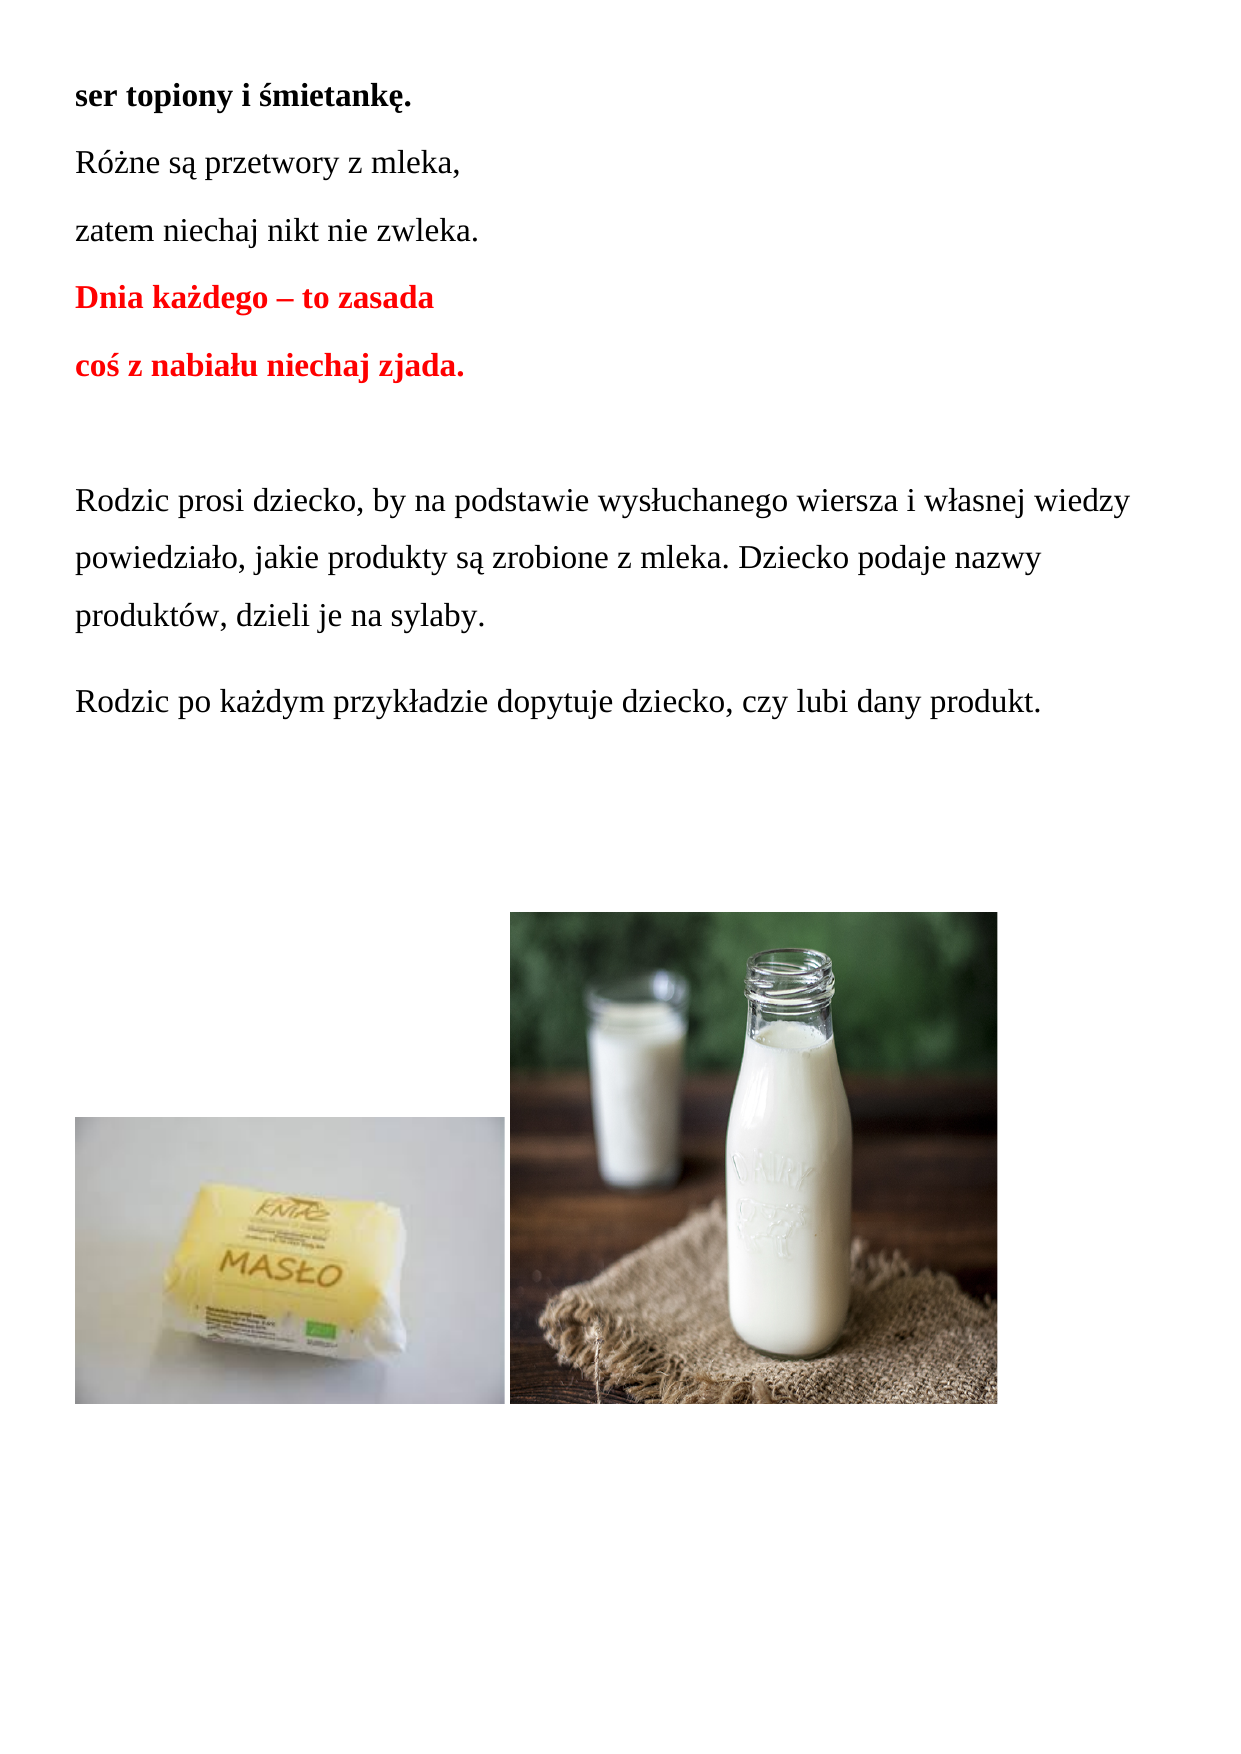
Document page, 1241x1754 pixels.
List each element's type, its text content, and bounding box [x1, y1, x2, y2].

text Rodzic prosi dziecko, by na podstawie wysłuchanego wiersza i własnej wiedzy powiedziało, jakie produkty są zrobione z mleka. Dziecko podaje nazwy produktów, dzieli je na sylaby. [75, 480, 1165, 633]
text Dnia każdego – to zasada [75, 277, 1165, 316]
text Rodzic po każdym przykładzie dopytuje dziecko, czy lubi dany produkt. [75, 682, 1165, 720]
picture [75, 1117, 505, 1404]
text Różne są przetwory z mleka, [75, 142, 1165, 181]
text coś z nabiału niechaj zjada. [75, 345, 1165, 383]
text zatem niechaj nikt nie zwleka. [75, 210, 1165, 248]
picture [510, 912, 998, 1404]
text ser topiony i śmietankę. [75, 75, 1165, 113]
